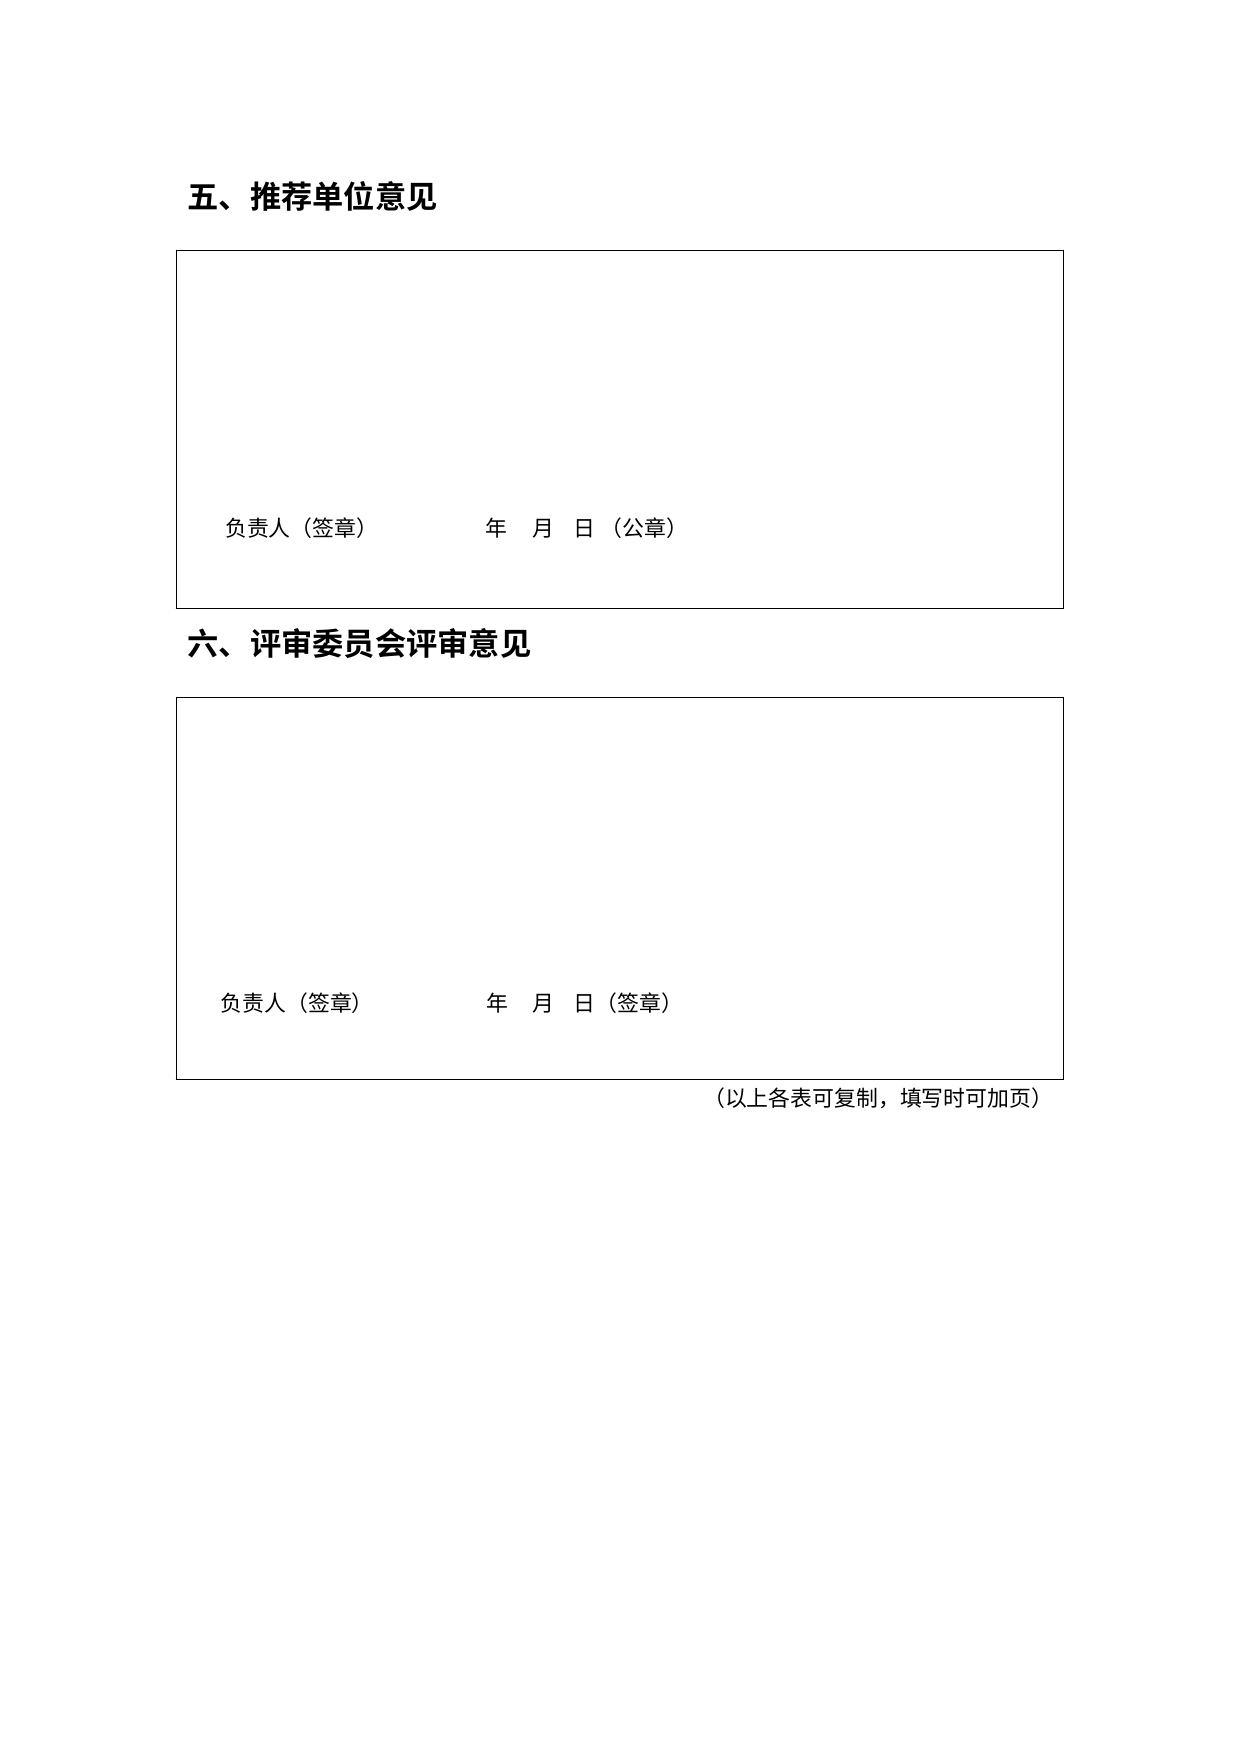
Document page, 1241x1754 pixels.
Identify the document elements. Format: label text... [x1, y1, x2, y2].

text 六、评审委员会评审意见 [187, 609, 1053, 674]
table_header 负责人（签章） 年 月 日（签章） [177, 698, 1063, 1079]
text （以上各表可复制，填写时可加页） [187, 1080, 1053, 1113]
table_header 负责人（签章） 年 月 日 （公章） [177, 251, 1063, 608]
text 五、推荐单位意见 [187, 162, 1053, 227]
